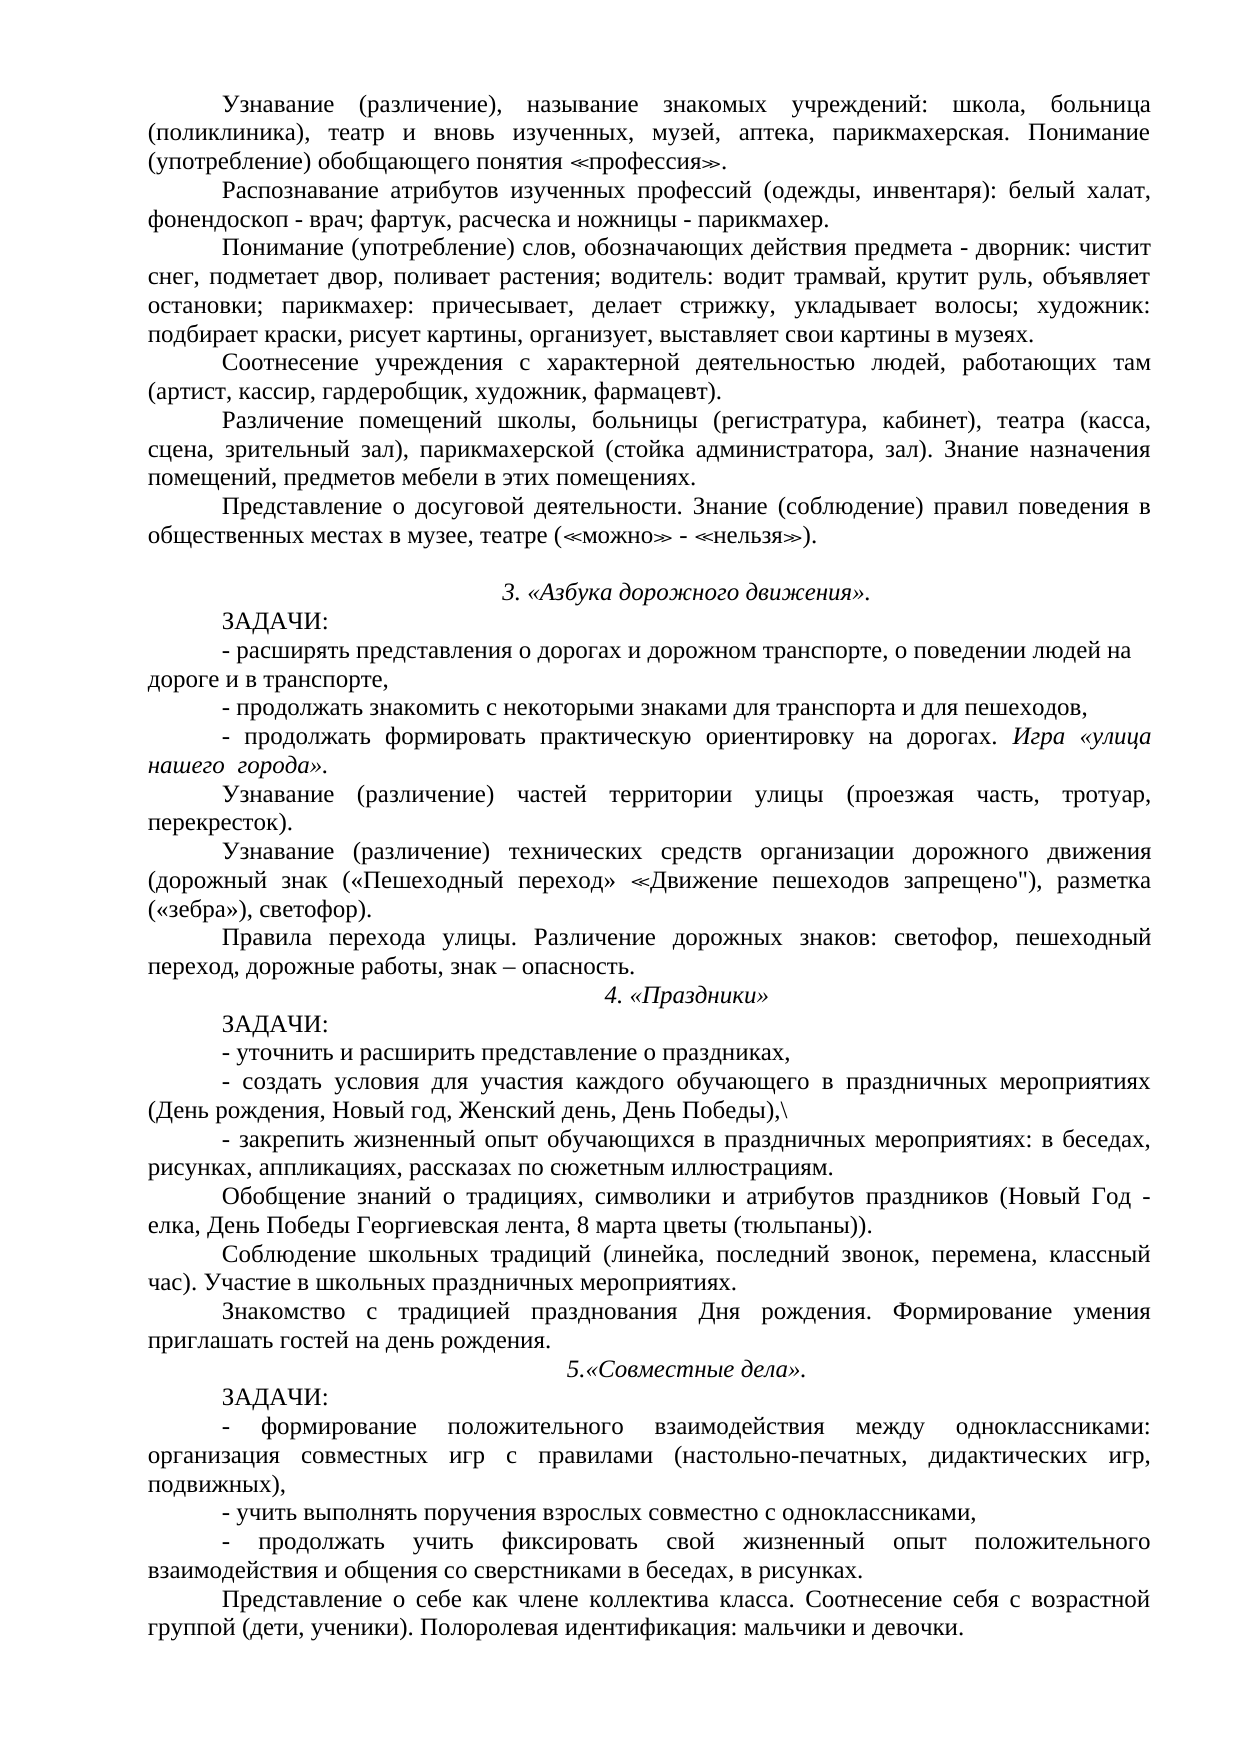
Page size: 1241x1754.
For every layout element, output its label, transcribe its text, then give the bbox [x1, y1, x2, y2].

text Соотнесение учреждения с характерной деятельностью людей, работающих там (артист, кассир, гардеробщик, художник, фармацевт). [148, 347, 1152, 405]
text - расширять представления о дорогах и дорожном транспорте, о поведении людей на [148, 635, 1152, 664]
text Знакомство с традицией празднования Дня рождения. Формирование умения приглашать гостей на день рождения. [148, 1296, 1152, 1354]
text Узнавание (различение), называние знакомых учреждений: школа, больница (поликлиника), театр и вновь изученных, музей, аптека, парикмахерская. Понимание (употребление) обобщающего понятия ≪профессия≫. [148, 89, 1152, 175]
text Различение помещений школы, больницы (регистратура, кабинет), театра (касса, сцена, зрительный зал), парикмахерской (стойка администратора, зал). Знание назначения помещений, предметов мебели в этих помещениях. [148, 405, 1152, 491]
text Понимание (употребление) слов, обозначающих действия предмета - дворник: чистит снег, подметает двор, поливает растения; водитель: водит трамвай, крутит руль, объявляет остановки; парикмахер: причесывает, делает стрижку, укладывает волосы; художник: подбирает краски, рисует картины, организует, выставляет свои картины в музеях. [148, 232, 1152, 347]
text - учить выполнять поручения взрослых совместно с одноклассниками, [148, 1497, 1152, 1526]
text 3. «Азбука дорожного движения». [148, 577, 1152, 606]
text Узнавание (различение) технических средств организации дорожного движения (дорожный знак («Пешеходный переход» ≪Движение пешеходов запрещено"), разметка («зебра»), светофор). [148, 836, 1152, 922]
text Представление о себе как члене коллектива класса. Соотнесение себя с возрастной группой (дети, ученики). Полоролевая идентификация: мальчики и девочки. [148, 1584, 1152, 1641]
text - создать условия для участия каждого обучающего в праздничных мероприятиях (День рождения, Новый год, Женский день, День Победы),\ [148, 1066, 1152, 1124]
text - продолжать знакомить с некоторыми знаками для транспорта и для пешеходов, [148, 692, 1152, 721]
text 4. «Праздники» [148, 980, 1152, 1009]
text Соблюдение школьных традиций (линейка, последний звонок, перемена, классный час). Участие в школьных праздничных мероприятиях. [148, 1239, 1152, 1296]
text - продолжать учить фиксировать свой жизненный опыт положительного взаимодействия и общения со сверстниками в беседах, в рисунках. [148, 1526, 1152, 1584]
text Представление о досуговой деятельности. Знание (соблюдение) правил поведения в общественных местах в музее, театре (≪можно≫ - ≪нельзя≫). [148, 491, 1152, 549]
text Узнавание (различение) частей территории улицы (проезжая часть, тротуар, перекресток). [148, 779, 1152, 836]
text Обобщение знаний о традициях, символики и атрибутов праздников (Новый Год - елка, День Победы Георгиевская лента, 8 марта цветы (тюльпаны)). [148, 1181, 1152, 1239]
text ЗАДАЧИ: [148, 1009, 1152, 1037]
text - продолжать формировать практическую ориентировку на дорогах. Игра «улица нашего города». [148, 721, 1152, 779]
text Распознавание атрибутов изученных профессий (одежды, инвентаря): белый халат, фонендоскоп - врач; фартук, расческа и ножницы - парикмахер. [148, 175, 1152, 232]
text ЗАДАЧИ: [148, 606, 1152, 635]
text Правила перехода улицы. Различение дорожных знаков: светофор, пешеходный переход, дорожные работы, знак – опасность. [148, 922, 1152, 980]
text - закрепить жизненный опыт обучающихся в праздничных мероприятиях: в беседах, рисунках, аппликациях, рассказах по сюжетным иллюстрациям. [148, 1124, 1152, 1181]
text - формирование положительного взаимодействия между одноклассниками: организация совместных игр с правилами (настольно-печатных, дидактических игр, подвижных), [148, 1411, 1152, 1497]
text - уточнить и расширить представление о праздниках, [148, 1037, 1152, 1066]
text дороге и в транспорте, [148, 664, 1152, 692]
text 5.«Совместные дела». [148, 1354, 1152, 1382]
text ЗАДАЧИ: [148, 1382, 1152, 1411]
